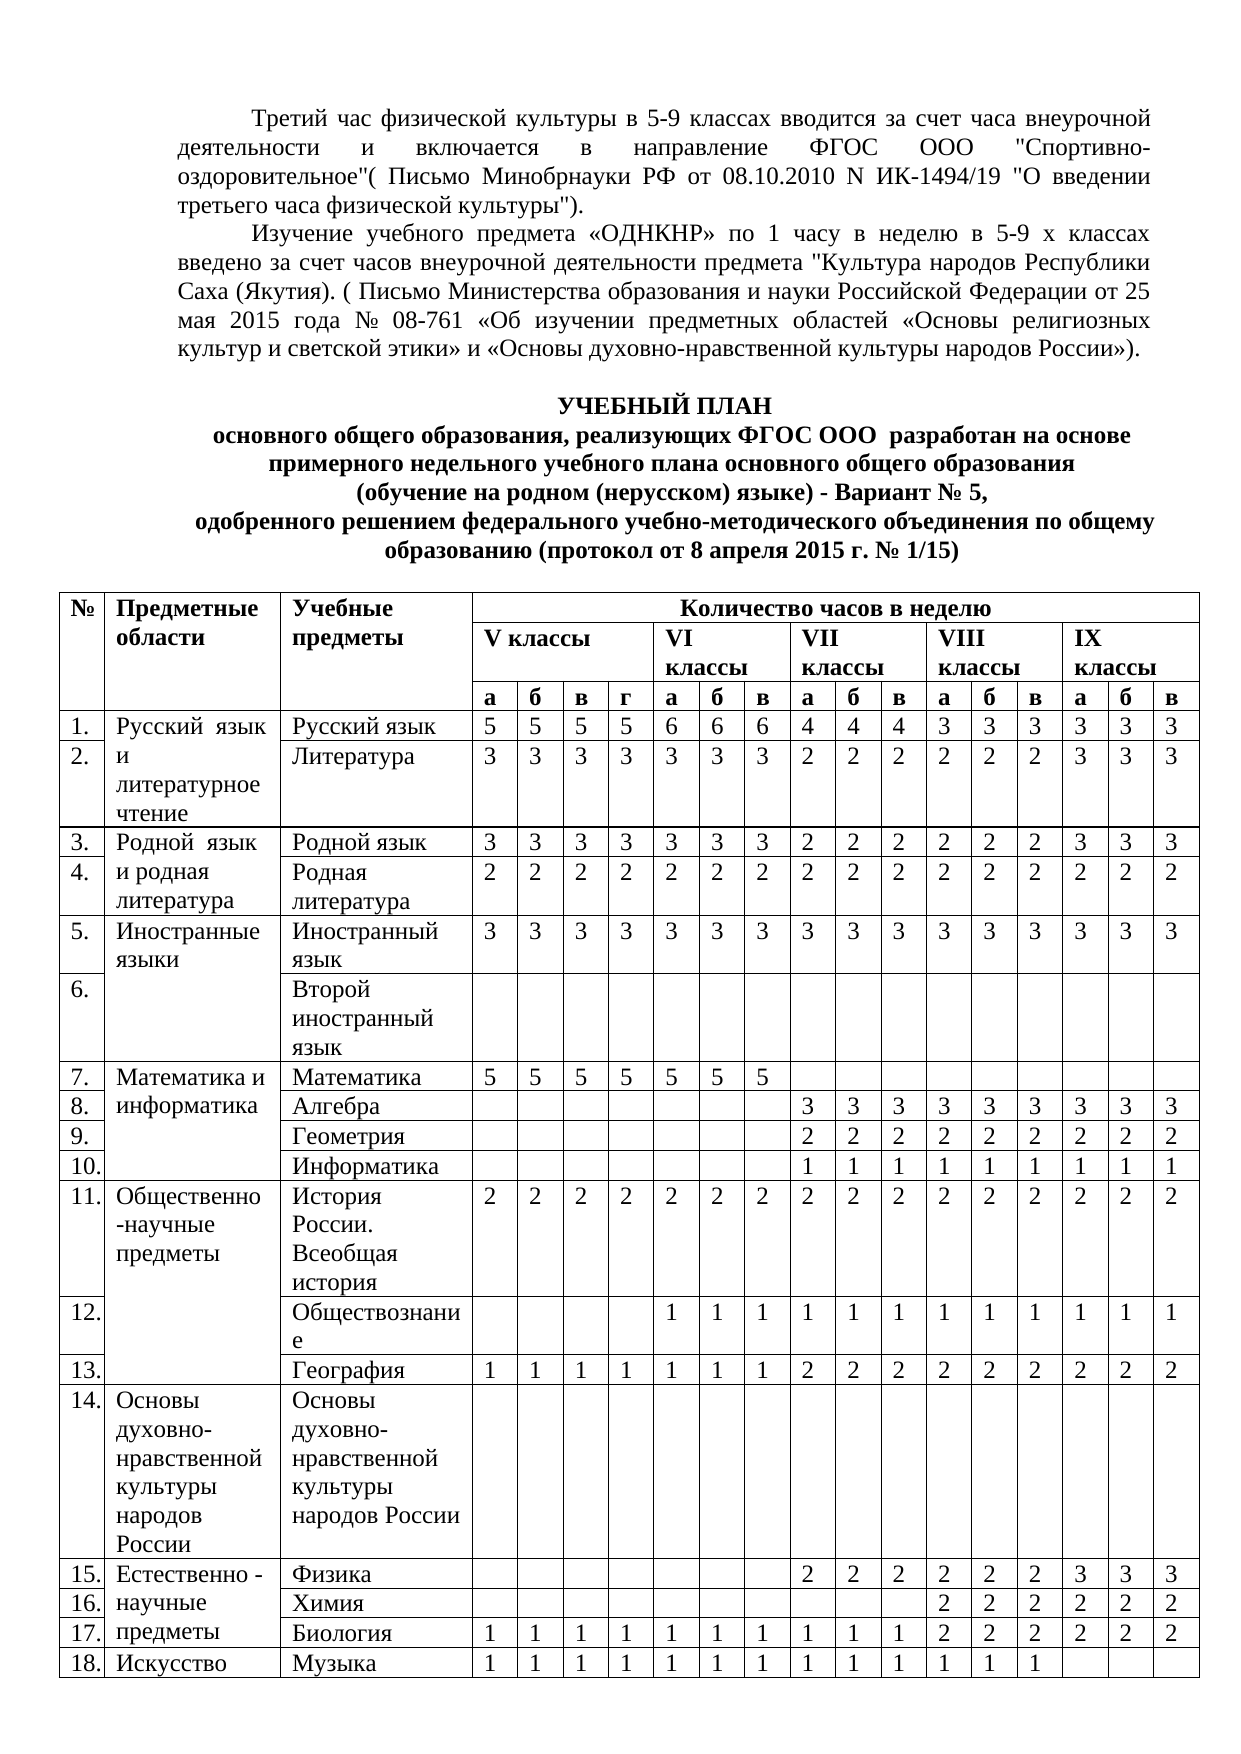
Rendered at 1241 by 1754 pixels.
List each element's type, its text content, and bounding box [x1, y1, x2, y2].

table_cell 1 [1154, 1297, 1199, 1354]
table_cell Искусство [105, 1648, 280, 1677]
table_cell Геометрия [281, 1121, 472, 1150]
table_cell [473, 1151, 517, 1180]
table_cell 1 [700, 1355, 744, 1384]
table_cell 2 [791, 741, 835, 826]
table_header Учебные предметы [281, 593, 472, 710]
table_cell [564, 1297, 608, 1354]
table_cell 1 [700, 1297, 744, 1354]
table_cell [700, 1559, 744, 1587]
table_cell Химия [281, 1589, 472, 1617]
table_cell 2 [1154, 1121, 1199, 1150]
table_cell 2 [791, 1181, 835, 1296]
table_cell Общественно-научные предметы [105, 1181, 280, 1384]
table_cell 2 [1063, 857, 1108, 915]
table_cell 2 [927, 1181, 971, 1296]
table_cell 1 [609, 1355, 653, 1384]
table_cell 2 [882, 857, 926, 915]
table_cell [60, 828, 104, 856]
table_cell 3 [1109, 711, 1153, 740]
table_cell б [972, 682, 1017, 710]
table_cell [700, 1091, 744, 1120]
table_cell [609, 1151, 653, 1180]
table_cell [1063, 1648, 1108, 1677]
table_cell 2 [1063, 1589, 1108, 1617]
table_cell [609, 1385, 653, 1558]
table_cell 3 [564, 916, 608, 973]
table_cell 2 [518, 1181, 563, 1296]
table_cell 3 [700, 828, 744, 856]
table_cell 2 [927, 828, 971, 856]
table_cell [609, 1297, 653, 1354]
table_cell География [281, 1355, 472, 1384]
table_cell 1 [700, 1618, 744, 1647]
table_cell VIII классы [927, 623, 1062, 681]
table_cell [60, 741, 104, 826]
table_cell [473, 1091, 517, 1120]
table_cell [564, 1091, 608, 1120]
table_cell 1 [564, 1648, 608, 1677]
table_cell а [654, 682, 699, 710]
table_cell 2 [972, 828, 1017, 856]
table_cell 2 [1154, 857, 1199, 915]
table_cell 2 [654, 857, 699, 915]
table_cell 3 [518, 828, 563, 856]
table_cell 1 [836, 1151, 881, 1180]
table_cell 3 [1154, 828, 1199, 856]
table_cell 2 [1018, 1355, 1062, 1384]
table_cell а [473, 682, 517, 710]
table_cell [700, 974, 744, 1061]
table_cell [1063, 1385, 1108, 1558]
table_cell Основы духовно-нравственной культуры народов России [281, 1385, 472, 1558]
table_cell 3 [1063, 1091, 1108, 1120]
table_cell 3 [1154, 711, 1199, 740]
table_cell [654, 1385, 699, 1558]
table_cell 1 [473, 1648, 517, 1677]
table_cell [609, 1559, 653, 1587]
table_cell 2 [1109, 1181, 1153, 1296]
table_cell 2 [1018, 828, 1062, 856]
table_cell 2 [927, 1618, 971, 1647]
table_cell 1 [836, 1648, 881, 1677]
table_cell 2 [836, 741, 881, 826]
table_cell [972, 1062, 1017, 1090]
table_cell [609, 1589, 653, 1617]
table_cell [745, 1151, 790, 1180]
table_cell 2 [791, 1355, 835, 1384]
table_cell [518, 1151, 563, 1180]
table_cell Второй иностранный язык [281, 974, 472, 1061]
table_cell [654, 1121, 699, 1150]
table_cell [791, 1385, 835, 1558]
table_cell 1 [745, 1648, 790, 1677]
table_cell 3 [700, 741, 744, 826]
table_cell 1 [972, 1648, 1017, 1677]
table_cell 2 [700, 1181, 744, 1296]
table_cell 3 [1109, 916, 1153, 973]
table_cell [1109, 1648, 1153, 1677]
table_cell [972, 1385, 1017, 1558]
table_cell 1 [882, 1151, 926, 1180]
text (обучение на родном (нерусском) языке) - Вариант № 5, [177, 477, 1167, 506]
table_cell Физика [281, 1559, 472, 1587]
table_cell 2 [745, 1181, 790, 1296]
table_cell 3 [791, 1091, 835, 1120]
table_cell Математика и информатика [105, 1062, 280, 1180]
table_cell [60, 1589, 104, 1617]
table_cell 3 [700, 916, 744, 973]
table_cell 2 [882, 1559, 926, 1587]
table_cell [473, 1121, 517, 1150]
table_cell 1 [1018, 1648, 1062, 1677]
table_cell Родной язык и родная литература [105, 828, 280, 915]
table_cell 2 [927, 857, 971, 915]
table_cell [473, 1559, 517, 1587]
table_cell [836, 974, 881, 1061]
table_cell 3 [1154, 916, 1199, 973]
table_cell 2 [1154, 1589, 1199, 1617]
table_cell Иностранные языки [105, 916, 280, 1061]
table_cell [654, 1091, 699, 1120]
table_cell 2 [882, 1121, 926, 1150]
table_cell [972, 974, 1017, 1061]
table_cell а [1063, 682, 1108, 710]
table_cell в [564, 682, 608, 710]
table_cell в [882, 682, 926, 710]
table_cell 2 [1154, 1355, 1199, 1384]
table_cell 2 [1109, 857, 1153, 915]
table_cell 2 [1154, 1181, 1199, 1296]
table_cell в [1154, 682, 1199, 710]
table_cell 2 [700, 857, 744, 915]
table_cell 2 [609, 1181, 653, 1296]
table_cell [1109, 1385, 1153, 1558]
table_cell 2 [609, 857, 653, 915]
table_cell 3 [1018, 1091, 1062, 1120]
table_cell [1154, 974, 1199, 1061]
table_cell Музыка [281, 1648, 472, 1677]
table_cell 3 [473, 828, 517, 856]
table_cell [564, 1559, 608, 1587]
table_cell [882, 1385, 926, 1558]
table_cell 3 [1109, 741, 1153, 826]
table_cell 3 [1018, 711, 1062, 740]
table_cell 2 [927, 1589, 971, 1617]
table_cell 3 [1063, 1559, 1108, 1587]
table_cell [654, 1589, 699, 1617]
table_cell 2 [518, 857, 563, 915]
table_cell [60, 1181, 104, 1296]
table_cell 5 [564, 1062, 608, 1090]
text УЧЕБНЫЙ ПЛАН [177, 391, 1152, 420]
table_cell [60, 1648, 104, 1677]
table_cell 5 [564, 711, 608, 740]
table_cell 3 [609, 741, 653, 826]
table_cell 2 [791, 1559, 835, 1587]
table_cell Родная литература [281, 857, 472, 915]
table_cell [1063, 1062, 1108, 1090]
table_cell 3 [745, 916, 790, 973]
table_cell 5 [518, 711, 563, 740]
table_cell [60, 1559, 104, 1587]
table_cell 2 [882, 1181, 926, 1296]
table_cell 5 [654, 1062, 699, 1090]
table_cell 2 [836, 857, 881, 915]
table_cell 3 [927, 1091, 971, 1120]
table_cell [473, 1297, 517, 1354]
table_cell [609, 974, 653, 1061]
table_cell [1109, 1062, 1153, 1090]
table_cell [882, 1589, 926, 1617]
table_cell 1 [1018, 1297, 1062, 1354]
table_cell [473, 974, 517, 1061]
table_cell 1 [564, 1355, 608, 1384]
text основного общего образования, реализующих ФГОС ООО разработан на основе примерного недельного учебного плана основного общего образования [177, 420, 1167, 477]
table_cell 2 [972, 741, 1017, 826]
table_cell [609, 1121, 653, 1150]
table_cell 2 [745, 857, 790, 915]
table_cell 1 [745, 1297, 790, 1354]
table_cell [60, 1355, 104, 1384]
table_cell 2 [1063, 1181, 1108, 1296]
table_cell 1 [654, 1618, 699, 1647]
table_cell 1 [882, 1297, 926, 1354]
table_cell 1 [609, 1648, 653, 1677]
table_cell б [700, 682, 744, 710]
table_cell 2 [1018, 1589, 1062, 1617]
table_cell 1 [836, 1618, 881, 1647]
table_cell 6 [745, 711, 790, 740]
table_cell 1 [836, 1297, 881, 1354]
table_cell 1 [654, 1355, 699, 1384]
table_cell 3 [609, 916, 653, 973]
table_cell 2 [972, 1559, 1017, 1587]
table_cell 3 [1063, 916, 1108, 973]
table_cell 2 [972, 1355, 1017, 1384]
table_cell 2 [1018, 1559, 1062, 1587]
table_cell 3 [836, 916, 881, 973]
table_cell 1 [564, 1618, 608, 1647]
table_cell [60, 1297, 104, 1354]
table_cell 3 [1018, 916, 1062, 973]
table_cell История России. Всеобщая история [281, 1181, 472, 1296]
table_cell 2 [927, 1121, 971, 1150]
table_cell 2 [654, 1181, 699, 1296]
text Изучение учебного предмета «ОДНКНР» по 1 часу в неделю в 5-9 х классах введено за счет часов внеурочной деятельности предмета "Культура народов Республики Саха (Якутия). ( Письмо Министерства образования и науки Российской Федерации от 25 мая 2015 года № 08-761 «Об изучении предметных областей «Основы религиозных культур и светской этики» и «Основы духовно-нравственной культуры народов России»). [177, 218, 1152, 362]
table_cell [60, 974, 104, 1061]
table_cell 2 [1109, 1618, 1153, 1647]
table_cell 1 [654, 1648, 699, 1677]
table_cell 5 [700, 1062, 744, 1090]
table_cell 5 [473, 711, 517, 740]
table_cell 3 [654, 916, 699, 973]
table_cell 3 [972, 916, 1017, 973]
table_cell 2 [972, 1618, 1017, 1647]
table_cell 1 [473, 1618, 517, 1647]
table_cell 1 [791, 1618, 835, 1647]
table_cell 5 [473, 1062, 517, 1090]
table_cell 3 [1154, 741, 1199, 826]
table_cell [1154, 1062, 1199, 1090]
table_cell [473, 1589, 517, 1617]
table_cell 1 [1018, 1151, 1062, 1180]
table_cell [791, 1062, 835, 1090]
table_cell 3 [564, 741, 608, 826]
table_cell Естественно -научные предметы [105, 1559, 280, 1647]
table_cell 2 [882, 828, 926, 856]
table_cell 3 [1063, 828, 1108, 856]
table_cell [1154, 1385, 1199, 1558]
table_cell 1 [927, 1297, 971, 1354]
table_cell [745, 974, 790, 1061]
table_cell 2 [836, 828, 881, 856]
table_cell [609, 1091, 653, 1120]
table_cell б [836, 682, 881, 710]
table_cell 3 [609, 828, 653, 856]
table_cell [60, 1091, 104, 1120]
table_cell 1 [1109, 1297, 1153, 1354]
table_cell [882, 974, 926, 1061]
table_cell 5 [745, 1062, 790, 1090]
table_cell [518, 1091, 563, 1120]
table_cell 2 [564, 1181, 608, 1296]
table_cell 3 [473, 916, 517, 973]
table_cell [564, 974, 608, 1061]
table_cell [927, 1385, 971, 1558]
table_cell 3 [972, 1091, 1017, 1120]
table_cell 1 [972, 1151, 1017, 1180]
table_cell 3 [836, 1091, 881, 1120]
table_cell 3 [927, 711, 971, 740]
table_cell 1 [1063, 1151, 1108, 1180]
table_cell [745, 1559, 790, 1587]
table_cell Обществознание [281, 1297, 472, 1354]
table_cell 2 [1109, 1121, 1153, 1150]
table_cell 2 [972, 1589, 1017, 1617]
table_cell [654, 974, 699, 1061]
table_cell Информатика [281, 1151, 472, 1180]
table_cell 2 [1018, 1618, 1062, 1647]
table_cell 3 [927, 916, 971, 973]
table_cell [791, 1589, 835, 1617]
table_cell [518, 1589, 563, 1617]
table_cell 1 [1154, 1151, 1199, 1180]
table_cell [836, 1589, 881, 1617]
table_cell [1154, 1648, 1199, 1677]
table_cell 2 [927, 1355, 971, 1384]
table_cell [473, 1385, 517, 1558]
table_cell [745, 1091, 790, 1120]
table_cell [518, 1559, 563, 1587]
table_cell Основы духовно-нравственной культуры народов России [105, 1385, 280, 1558]
table_cell 3 [1109, 1559, 1153, 1587]
table_cell 2 [972, 857, 1017, 915]
table_cell [60, 857, 104, 915]
table_cell [1109, 974, 1153, 1061]
table_cell 3 [1063, 711, 1108, 740]
table_cell 1 [791, 1648, 835, 1677]
table_cell 2 [1018, 741, 1062, 826]
table_cell 1 [882, 1648, 926, 1677]
table_cell 3 [745, 741, 790, 826]
table_cell 2 [1063, 1355, 1108, 1384]
table_cell 3 [518, 916, 563, 973]
table_cell 2 [972, 1181, 1017, 1296]
table_cell 1 [700, 1648, 744, 1677]
table_cell б [518, 682, 563, 710]
table_cell 2 [791, 1121, 835, 1150]
table_cell 4 [836, 711, 881, 740]
table_cell 1 [791, 1151, 835, 1180]
table_cell VII классы [791, 623, 926, 681]
table_cell 3 [972, 711, 1017, 740]
table_cell [745, 1121, 790, 1150]
table_cell 2 [927, 741, 971, 826]
table_cell 3 [745, 828, 790, 856]
table_cell [1063, 974, 1108, 1061]
table_cell б [1109, 682, 1153, 710]
table_cell 2 [564, 857, 608, 915]
table_cell [927, 1062, 971, 1090]
table_cell 2 [1109, 1589, 1153, 1617]
table_cell 3 [882, 1091, 926, 1120]
table_cell 2 [972, 1121, 1017, 1150]
table_cell Русский язык [281, 711, 472, 740]
table_cell [1018, 1385, 1062, 1558]
table_cell а [791, 682, 835, 710]
table_cell [60, 1121, 104, 1150]
table_cell 5 [609, 711, 653, 740]
table_cell 1 [927, 1151, 971, 1180]
table_cell 1 [927, 1648, 971, 1677]
table_cell 1 [518, 1355, 563, 1384]
table_header Количество часов в неделю [473, 593, 1199, 622]
table_cell 1 [518, 1648, 563, 1677]
table_cell 2 [791, 857, 835, 915]
table_cell а [927, 682, 971, 710]
table_cell 2 [791, 828, 835, 856]
table_cell 2 [1018, 1121, 1062, 1150]
table_cell 1 [609, 1618, 653, 1647]
table_cell [564, 1151, 608, 1180]
text Третий час физической культуры в 5-9 классах вводится за счет часа внеурочной деятельности и включается в направление ФГОС ООО "Спортивно-оздоровительное"( Письмо Минобрнауки РФ от 08.10.2010 N ИК-1494/19 "О введении третьего часа физической культуры"). [177, 103, 1152, 218]
table_cell [60, 1062, 104, 1090]
table_cell [518, 1297, 563, 1354]
table_cell [654, 1151, 699, 1180]
table_cell 3 [1154, 1091, 1199, 1120]
table_cell 2 [836, 1181, 881, 1296]
table_cell 2 [882, 1355, 926, 1384]
table_cell [836, 1062, 881, 1090]
table_cell 5 [609, 1062, 653, 1090]
table_cell [518, 974, 563, 1061]
table_cell [654, 1559, 699, 1587]
table_cell 3 [654, 828, 699, 856]
table_cell [60, 1618, 104, 1647]
table_cell 2 [836, 1121, 881, 1150]
table_cell 3 [654, 741, 699, 826]
table_cell [791, 974, 835, 1061]
table_cell 3 [1109, 828, 1153, 856]
table_cell 3 [1154, 1559, 1199, 1587]
table_cell 1 [791, 1297, 835, 1354]
table_cell 3 [1109, 1091, 1153, 1120]
text одобренного решением федерального учебно-методического объединения по общему образованию (протокол от 8 апреля 2015 г. № 1/15) [177, 506, 1167, 563]
table_cell [60, 1385, 104, 1558]
table_cell 2 [473, 1181, 517, 1296]
table_cell [60, 1151, 104, 1180]
table_cell в [1018, 682, 1062, 710]
table_cell 4 [882, 711, 926, 740]
table_cell 3 [564, 828, 608, 856]
table_cell 1 [518, 1618, 563, 1647]
table_cell 2 [473, 857, 517, 915]
table_cell Биология [281, 1618, 472, 1647]
table_cell [836, 1385, 881, 1558]
table_cell [927, 974, 971, 1061]
table_cell [564, 1385, 608, 1558]
table_cell [1018, 1062, 1062, 1090]
table_cell 3 [791, 916, 835, 973]
table_cell 1 [882, 1618, 926, 1647]
table_cell [882, 1062, 926, 1090]
table_cell [700, 1589, 744, 1617]
table_cell 1 [972, 1297, 1017, 1354]
table_cell г [609, 682, 653, 710]
table_cell 1 [745, 1355, 790, 1384]
table_cell VI классы [654, 623, 790, 681]
table_cell [564, 1121, 608, 1150]
table_cell 1 [654, 1297, 699, 1354]
table_cell 2 [836, 1355, 881, 1384]
table_cell IX классы [1063, 623, 1199, 681]
table_cell [60, 916, 104, 973]
table_cell 2 [1154, 1618, 1199, 1647]
table_cell 2 [1018, 857, 1062, 915]
table_cell 2 [882, 741, 926, 826]
table_cell [700, 1151, 744, 1180]
table_cell Литература [281, 741, 472, 826]
table_cell 1 [745, 1618, 790, 1647]
table_cell 5 [518, 1062, 563, 1090]
table_header № [60, 593, 104, 710]
table_cell 1 [1109, 1151, 1153, 1180]
table_cell [518, 1121, 563, 1150]
table_cell V классы [473, 623, 653, 681]
table_cell 6 [700, 711, 744, 740]
table_cell [700, 1121, 744, 1150]
table_cell 1 [473, 1355, 517, 1384]
table_cell 3 [1063, 741, 1108, 826]
table_cell 3 [518, 741, 563, 826]
table_cell [518, 1385, 563, 1558]
table_cell [745, 1589, 790, 1617]
table_cell Иностранный язык [281, 916, 472, 973]
table_cell 1 [1063, 1297, 1108, 1354]
table_cell 6 [654, 711, 699, 740]
table_cell 4 [791, 711, 835, 740]
table_cell Родной язык [281, 828, 472, 856]
table_cell 2 [1109, 1355, 1153, 1384]
table_cell 3 [882, 916, 926, 973]
table_header Предметные области [105, 593, 280, 710]
table_cell 2 [1018, 1181, 1062, 1296]
table_cell Алгебра [281, 1091, 472, 1120]
table_cell [1018, 974, 1062, 1061]
table_cell [60, 711, 104, 740]
table_cell [564, 1589, 608, 1617]
table_cell Математика [281, 1062, 472, 1090]
table_cell 3 [473, 741, 517, 826]
table_cell в [745, 682, 790, 710]
table_cell Русский язык и литературное чтение [105, 711, 280, 826]
table_cell 2 [1063, 1618, 1108, 1647]
table_cell 2 [927, 1559, 971, 1587]
table_cell [700, 1385, 744, 1558]
table_cell 2 [836, 1559, 881, 1587]
table_cell 2 [1063, 1121, 1108, 1150]
table_cell [745, 1385, 790, 1558]
